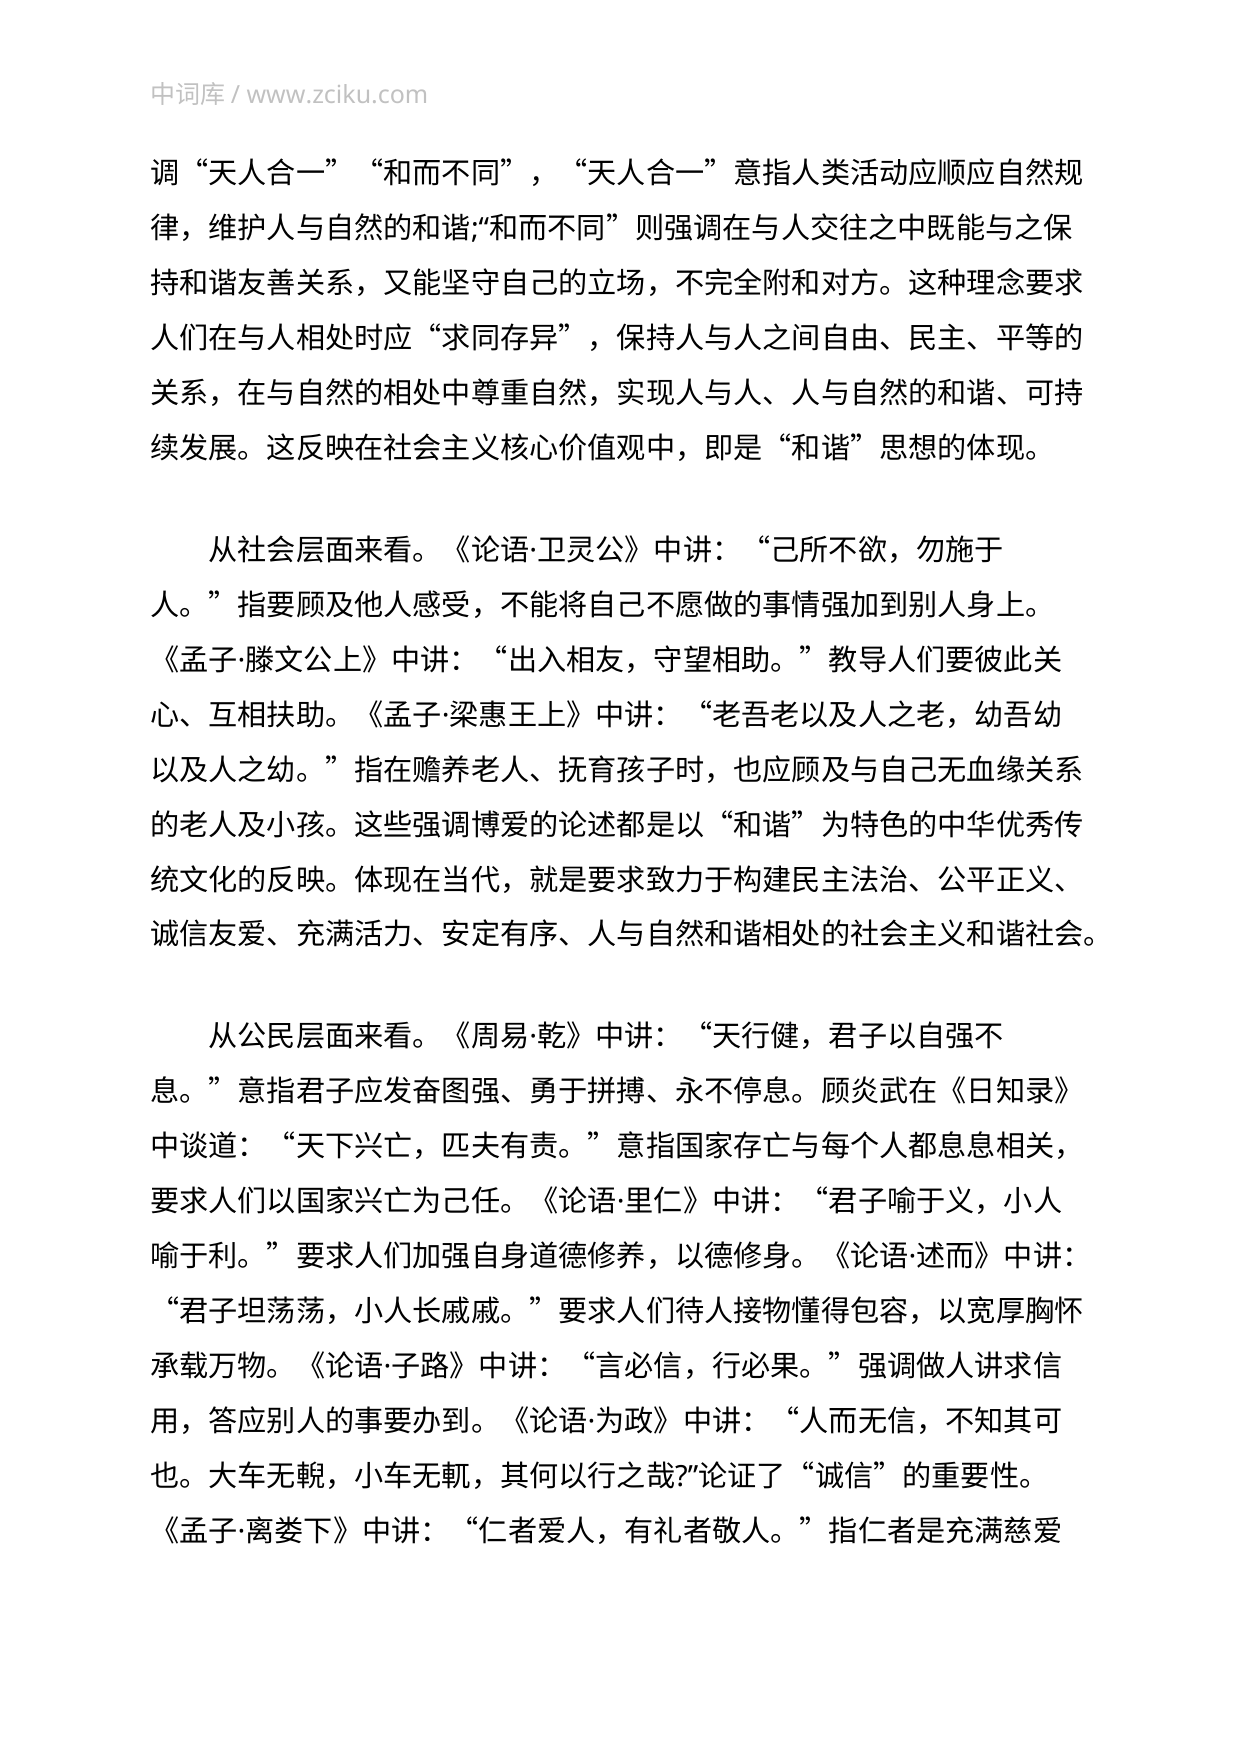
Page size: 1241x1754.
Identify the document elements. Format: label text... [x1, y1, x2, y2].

text 从社会层面来看。《论语·卫灵公》中讲：“己所不欲，勿施于人。”指要顾及他人感受，不能将自己不愿做的事情强加到别人身上。《孟子·滕文公上》中讲：“出入相友，守望相助。”教导人们要彼此关心、互相扶助。《孟子·梁惠王上》中讲：“老吾老以及人之老，幼吾幼以及人之幼。”指在赡养老人、抚育孩子时，也应顾及与自己无血缘关系的老人及小孩。这些强调博爱的论述都是以“和谐”为特色的中华优秀传统文化的反映。体现在当代，就是要求致力于构建民主法治、公平正义、诚信友爱、充满活力、安定有序、人与自然和谐相处的社会主义和谐社会。 [150, 526, 1090, 953]
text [150, 1013, 1090, 1550]
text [150, 150, 1090, 467]
